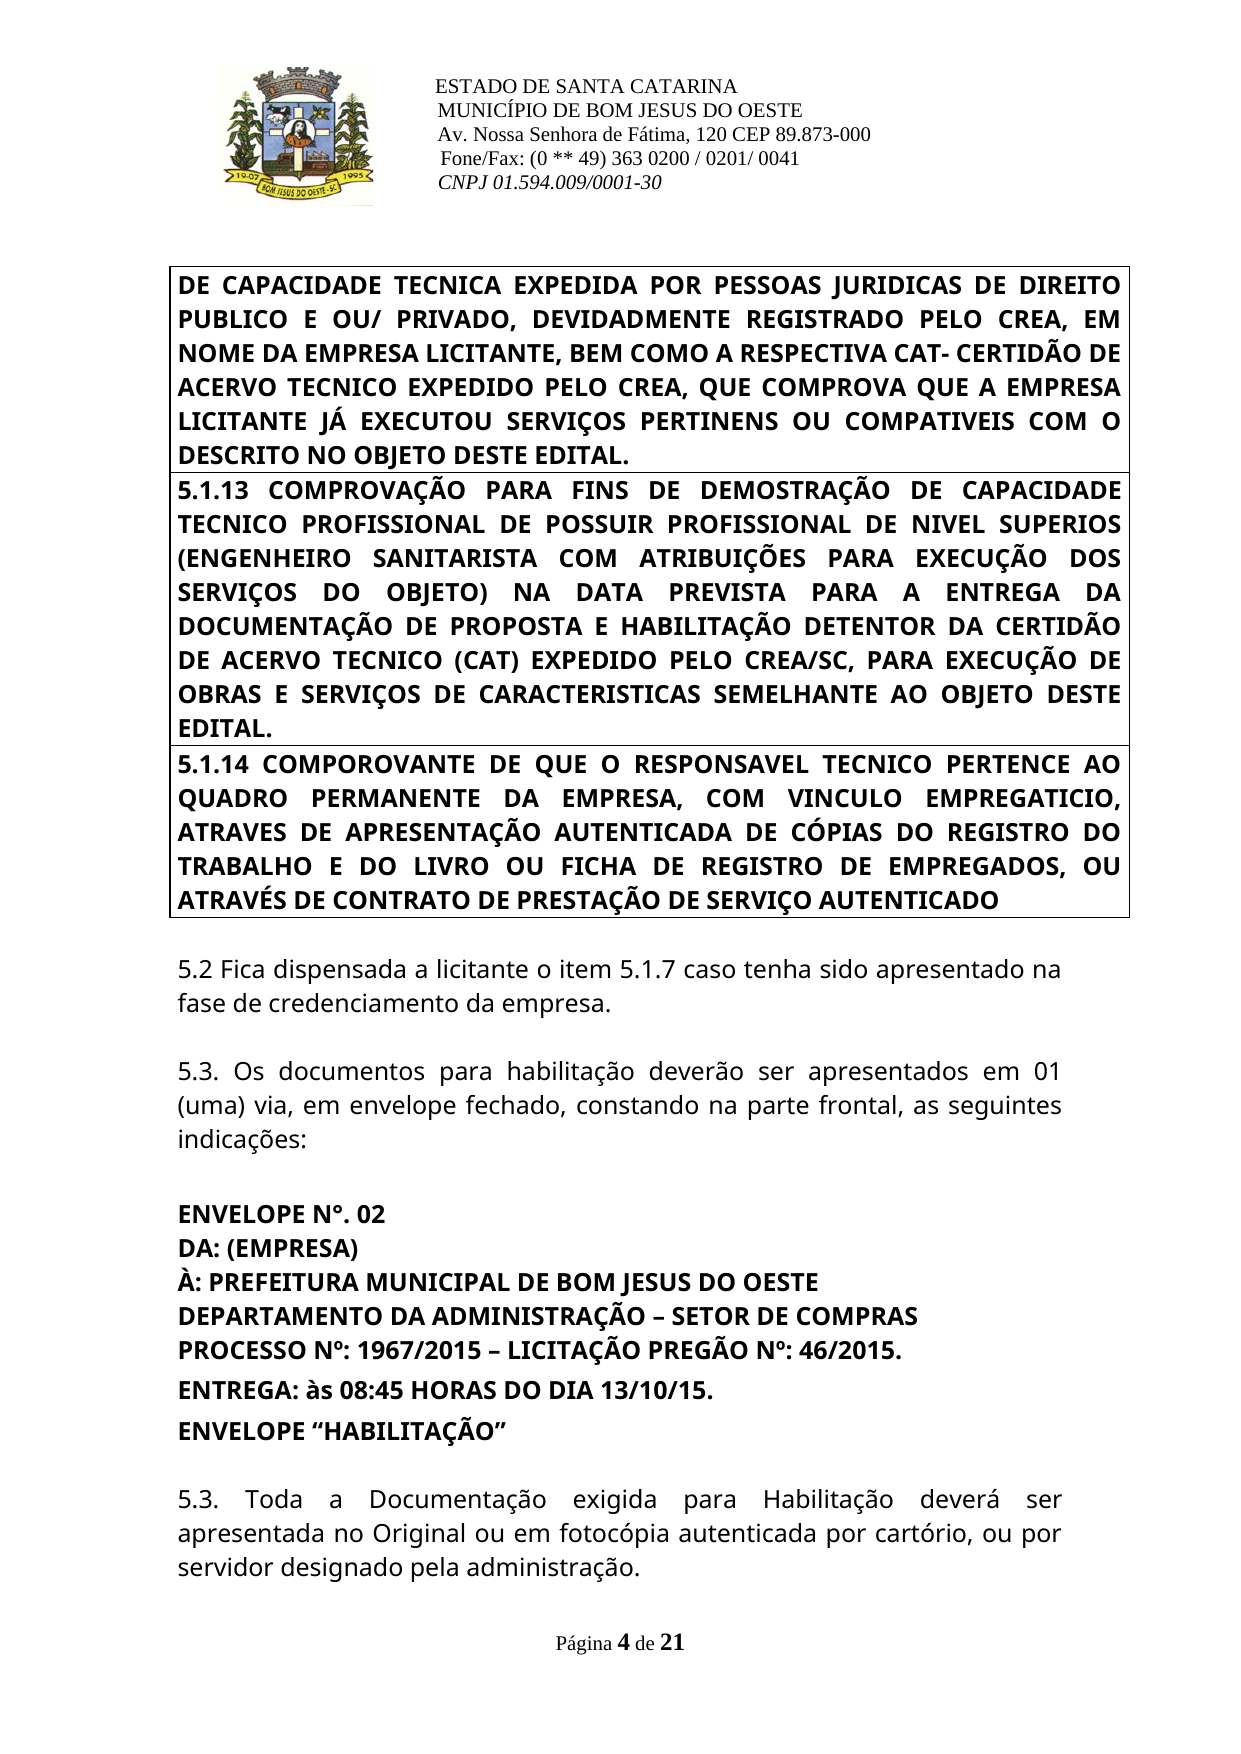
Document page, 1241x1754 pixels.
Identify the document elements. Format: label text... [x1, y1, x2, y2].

text 5.3. Os documentos para habilitação deverão ser apresentados em 01 (uma) via, em envelope fechado, constando na parte frontal, as seguintes indicações: [177, 1054, 1063, 1156]
text ENVELOPE “HABILITAÇÃO” [177, 1413, 1063, 1447]
picture [217, 67, 374, 206]
text 5.2 Fica dispensada a licitante o item 5.1.7 caso tenha sido apresentado na fase de credenciamento da empresa. [177, 952, 1063, 1020]
table_cell 5.1.13 COMPROVAÇÃO PARA FINS DE DEMOSTRAÇÃO DE CAPACIDADE TECNICO PROFISSIONAL DE POSSUIR PROFISSIONAL DE NIVEL SUPERIOS (ENGENHEIRO SANITARISTA COM ATRIBUIÇÕES PARA EXECUÇÃO DOS SERVIÇOS DO OBJETO) NA DATA PREVISTA PARA A ENTREGA DA DOCUMENTAÇÃO DE PROPOSTA E HABILITAÇÃO DETENTOR DA CERTIDÃO DE ACERVO TECNICO (CAT) EXPEDIDO PELO CREA/SC, PARA EXECUÇÃO DE OBRAS E SERVIÇOS DE CARACTERISTICAS SEMELHANTE AO OBJETO DESTE EDITAL. [171, 473, 1129, 745]
text 5.3. Toda a Documentação exigida para Habilitação deverá ser apresentada no Original ou em fotocópia autenticada por cartório, ou por servidor designado pela administração. [177, 1481, 1063, 1583]
text DEPARTAMENTO DA ADMINISTRAÇÃO – SETOR DE COMPRAS [177, 1298, 1063, 1333]
table_cell 5.1.14 COMPOROVANTE DE QUE O RESPONSAVEL TECNICO PERTENCE AO QUADRO PERMANENTE DA EMPRESA, COM VINCULO EMPREGATICIO, ATRAVES DE APRESENTAÇÃO AUTENTICADA DE CÓPIAS DO REGISTRO DO TRABALHO E DO LIVRO OU FICHA DE REGISTRO DE EMPREGADOS, OU ATRAVÉS DE CONTRATO DE PRESTAÇÃO DE SERVIÇO AUTENTICADO [171, 746, 1129, 917]
text ENTREGA: às 08:45 HORAS DO DIA 13/10/15. [177, 1373, 1063, 1407]
text PROCESSO Nº: 1967/2015 – LICITAÇÃO PREGÃO Nº: 46/2015. [177, 1333, 1063, 1367]
text À: PREFEITURA MUNICIPAL DE BOM JESUS DO OESTE [177, 1264, 1063, 1298]
text ENVELOPE N°. 02 [177, 1196, 1063, 1230]
text DA: (EMPRESA) [177, 1230, 1063, 1264]
